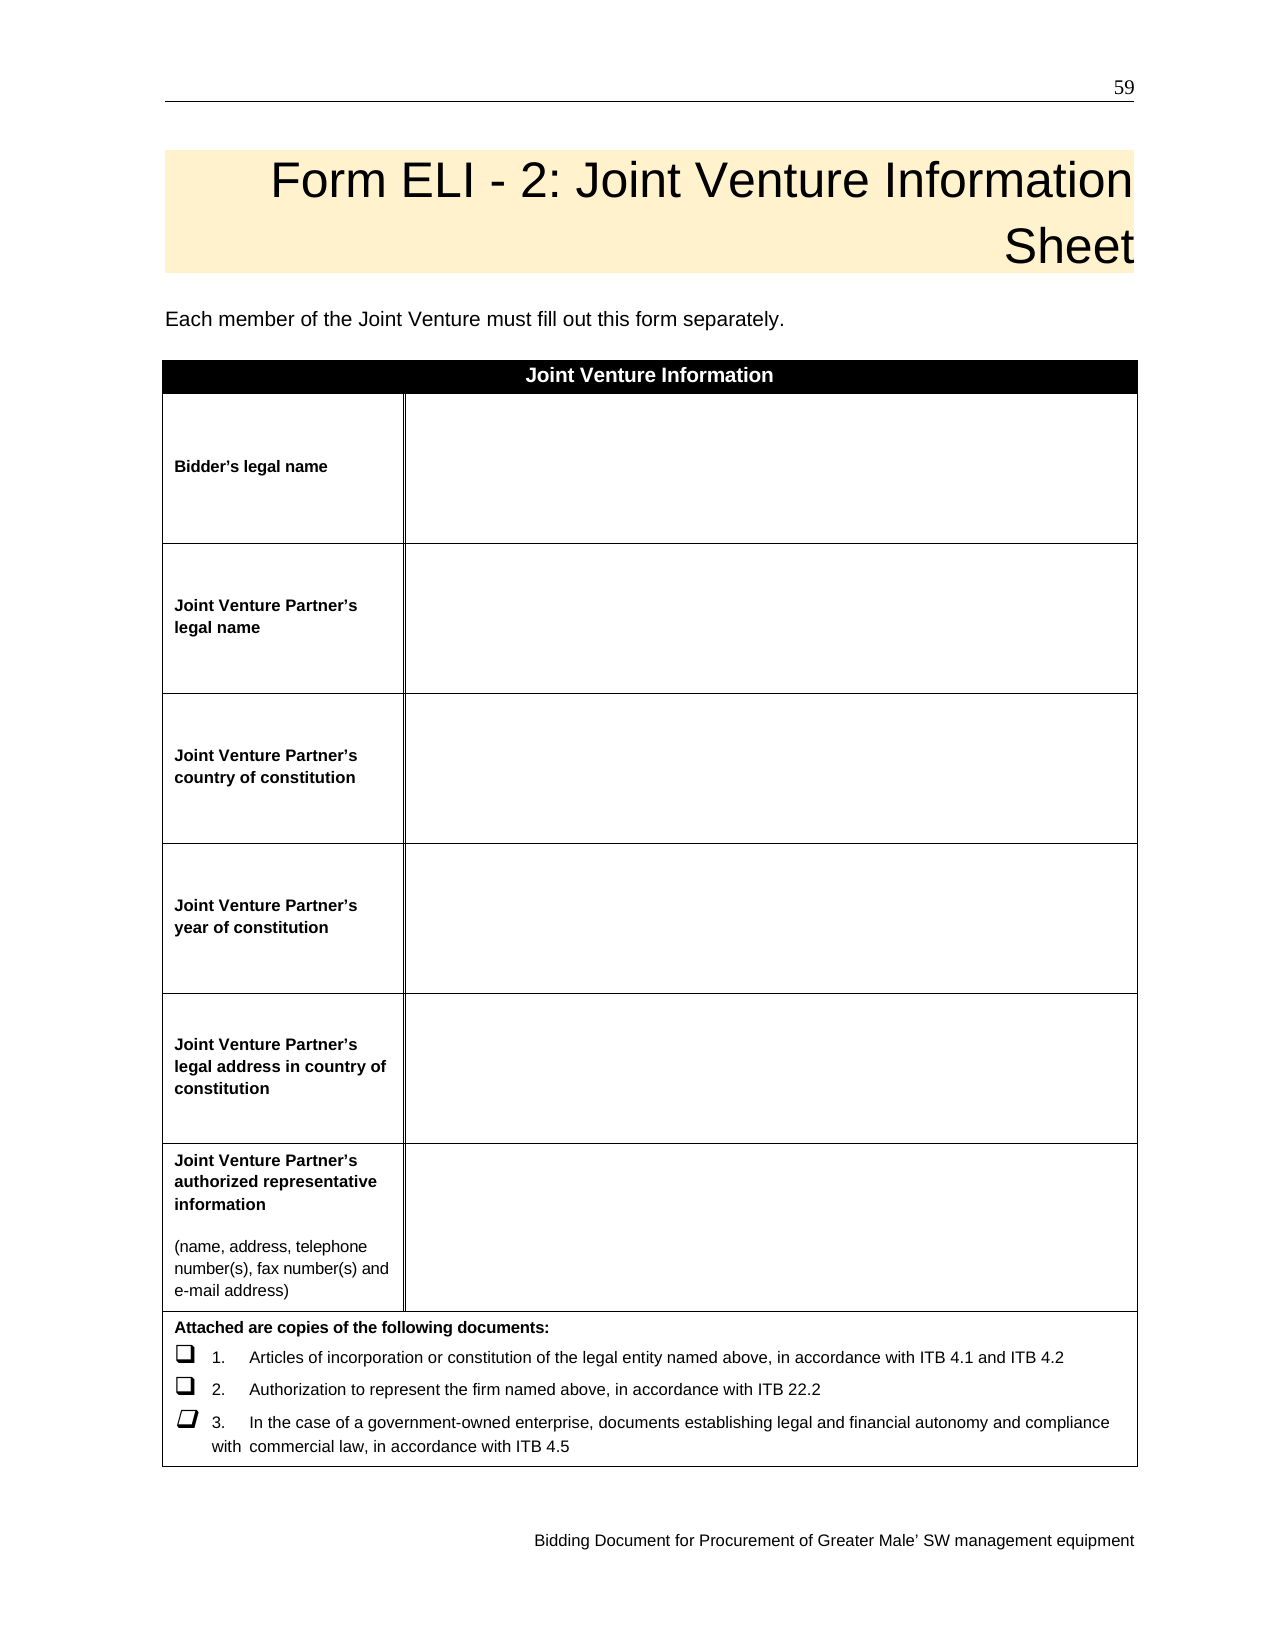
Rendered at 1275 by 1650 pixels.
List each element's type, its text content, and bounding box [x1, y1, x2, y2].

table_cell Bidderʼs legal name [163, 394, 403, 543]
table_cell [406, 994, 1137, 1143]
table_cell Joint Venture Partnerʼs authorized representative information (name, address, telephone number(s), fax number(s) and e-mail address) [163, 1144, 403, 1311]
table_cell Attached are copies of the following documents: 1. Articles of incorporation or constitution of the legal entity named above, in accordance with ITB 4.1 and ITB 4.2 2. Authorization to represent the firm named above, in accordance with ITB 22.2 3. In the case of a government-owned enterprise, documents establishing legal and financial autonomy and compliance with commercial law, in accordance with ITB 4.5 [163, 1312, 1137, 1466]
table_cell Joint Venture Partnerʼs legal address in country of constitution [163, 994, 403, 1143]
table_header Joint Venture Information [163, 361, 1137, 393]
table_cell [406, 544, 1137, 693]
table_cell [406, 1144, 1137, 1311]
table_cell [406, 844, 1137, 993]
table_cell Joint Venture Partnerʼs year of constitution [163, 844, 403, 993]
text Form ELI - 2: Joint Venture Information Sheet [165, 150, 1134, 273]
table_cell Joint Venture Partnerʼs legal name [163, 544, 403, 693]
table_cell Joint Venture Partnerʼs country of constitution [163, 694, 403, 843]
text Each member of the Joint Venture must fill out this form separately. [165, 307, 1134, 331]
table_cell [406, 394, 1137, 543]
table_cell [406, 694, 1137, 843]
